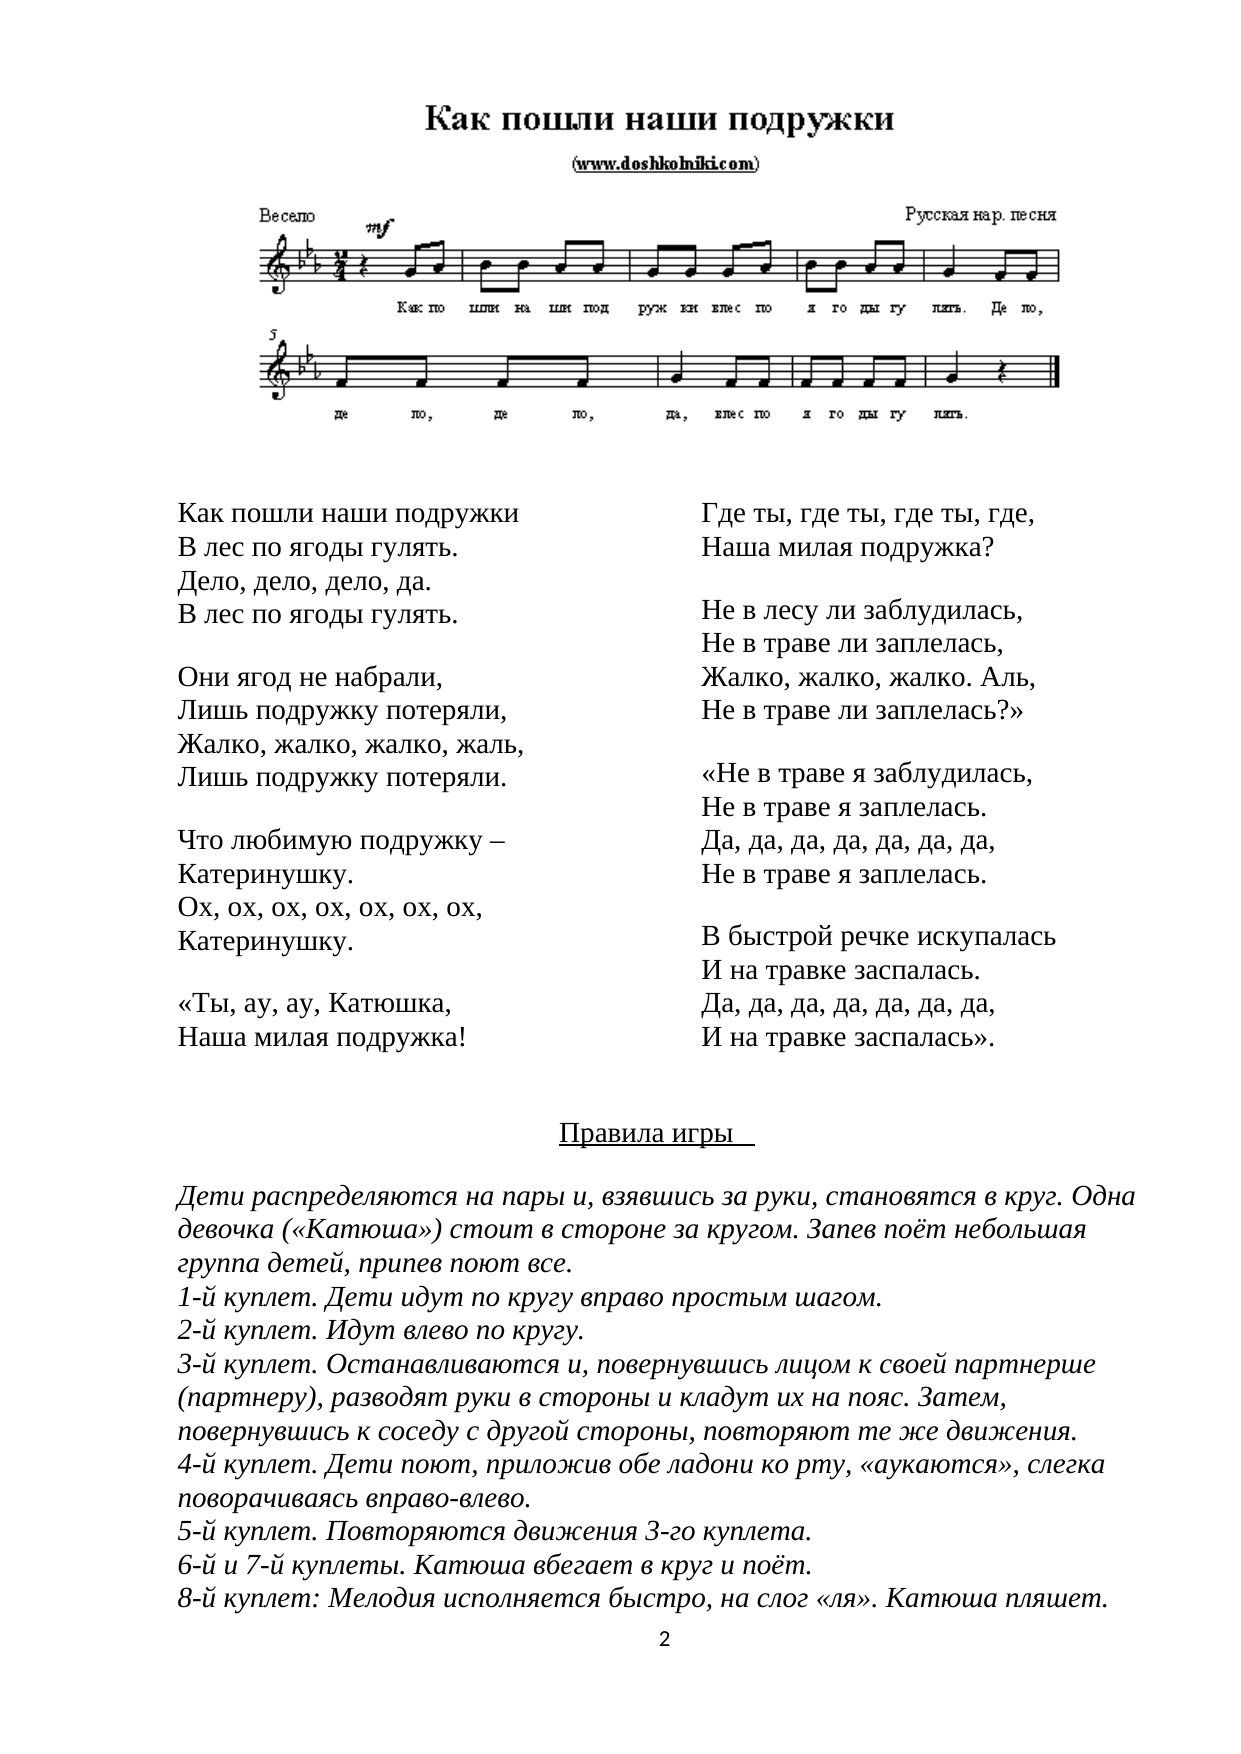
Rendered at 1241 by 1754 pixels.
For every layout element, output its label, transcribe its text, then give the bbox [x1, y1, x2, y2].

text «Ты, ау, ау, Катюшка, Наша милая подружка! Где ты, где ты, где ты, где, Наша милая подружка? [177, 986, 627, 1053]
text Не в лесу ли заблудилась, Не в траве ли заплелась, Жалко, жалко, жалко. Аль, Не в траве ли заплелась?» [701, 592, 1152, 726]
text В быстрой речке искупалась И на травке заспалась. Да, да, да, да, да, да, да, И на травке заспалась». [701, 918, 1152, 1053]
text «Ты, ау, ау, Катюшка, Наша милая подружка! Где ты, где ты, где ты, где, Наша милая подружка? [701, 496, 1152, 563]
text Правила игры [177, 1115, 1152, 1149]
text Они ягод не набрали, Лишь подружку потеряли, Жалко, жалко, жалко, жаль, Лишь подружку потеряли. [177, 659, 627, 793]
text Дети распределяются на пары и, взявшись за руки, становятся в круг. Одна девочка («Катюша») стоит в стороне за кругом. Запев поёт небольшая группа детей, припев поют все. 1-й куплет. Дети идут по кругу вправо простым шагом. 2-й куплет. Идут влево по кругу. 3-й куплет. Останавливаются и, повернувшись лицом к своей партнерше (партнеру), разводят руки в стороны и кладут их на пояс. Затем, повернувшись к соседу с другой стороны, повторяют те же движения. 4-й куплет. Дети поют, приложив обе ладони ко рту, «аукаются», слегка поворачиваясь вправо-влево. 5-й куплет. Повторяются движения 3-го куплета. 6-й и 7-й куплеты. Катюша вбегает в круг и поёт. 8-й куплет: Мелодия исполняется быстро, на слог «ля». Катюша пляшет. [177, 1178, 1152, 1614]
text Что любимую подружку – Катеринушку. Ох, ох, ох, ох, ох, ох, ох, Катеринушку. [177, 822, 627, 956]
text Как пошли наши подружки В лес по ягоды гулять. Дело, дело, дело, да. В лес по ягоды гулять. [177, 496, 627, 630]
picture [235, 59, 1094, 463]
text «Не в траве я заблудилась, Не в траве я заплелась. Да, да, да, да, да, да, да, Не в траве я заплелась. [701, 755, 1152, 889]
